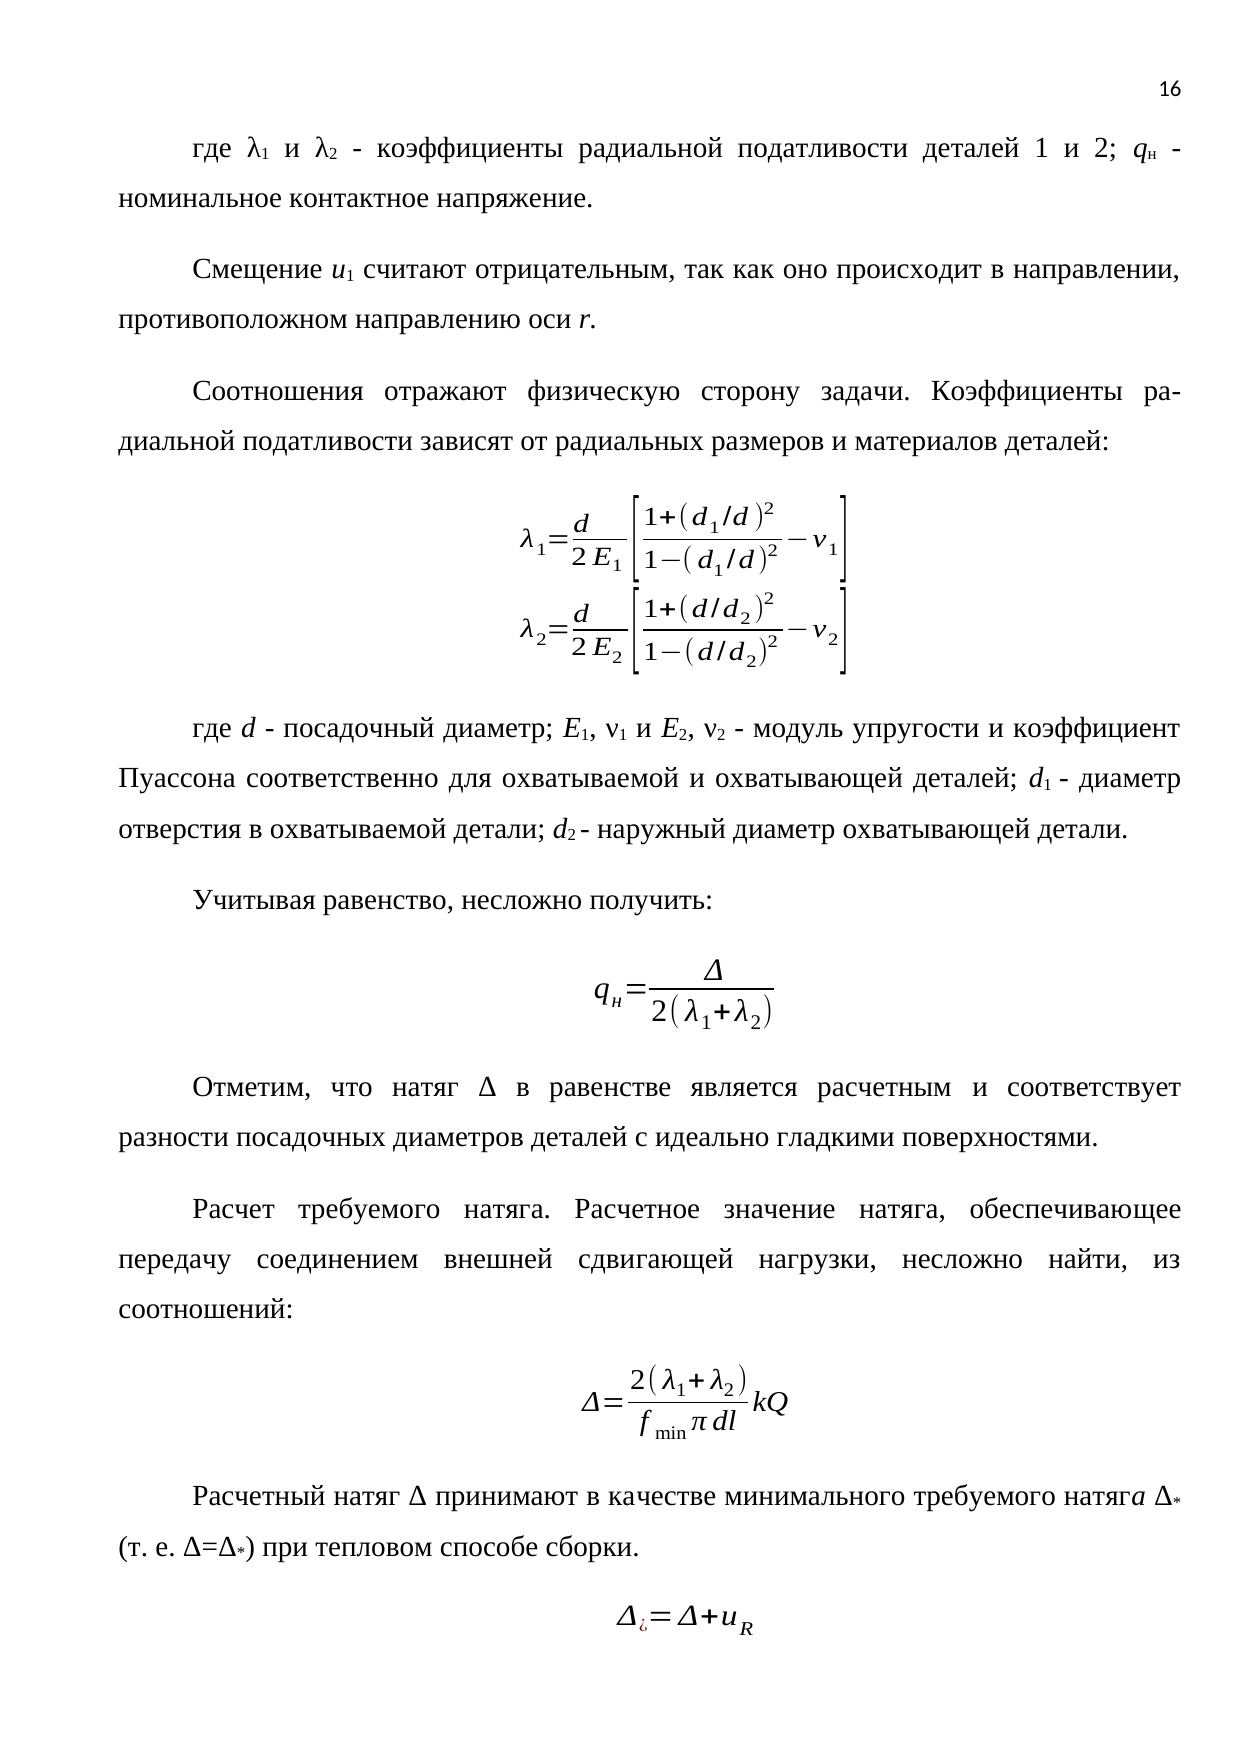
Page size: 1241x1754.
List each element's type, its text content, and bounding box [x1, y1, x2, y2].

text Расчет требуемого натяга. Расчетное значение натяга, обеспечивающее передачу соединением внешней сдвигающей нагрузки, несложно найти, из соотношений: [118, 1191, 1181, 1325]
text где d - посадочный диаметр; Е1, ν1 и Е2, ν2 - модуль упругости и коэффициент Пуассона соответственно для охватываемой и охватывающей деталей; d1 - диаметр отверстия в охватываемой детали; d2 - наружный диаметр охватывающей детали. [118, 710, 1181, 844]
text где λ1 и λ2 - коэффициенты радиальной податливости деталей 1 и 2; qн - номинальное контактное напряжение. [118, 130, 1181, 214]
text Соотношения отражают физическую сторону задачи. Коэффициенты радиальной податливости зависят от радиальных размеров и материалов деталей: [118, 373, 1181, 457]
text Смещение u1 считают отрицательным, так как оно происходит в направлении, противоположном направлению оси r. [118, 251, 1181, 335]
text Учитывая равенство, несложно получить: [118, 882, 1181, 916]
text Отметим, что натяг Δ в равенстве является расчетным и соответствует разности посадочных диаметров деталей с идеально гладкими поверхностями. [118, 1069, 1181, 1153]
text Расчетный натяг Δ принимают в качестве минимального требуемого натяга Δ* (т. e. Δ=Δ*) при тепловом способе сборки. [118, 1478, 1181, 1562]
